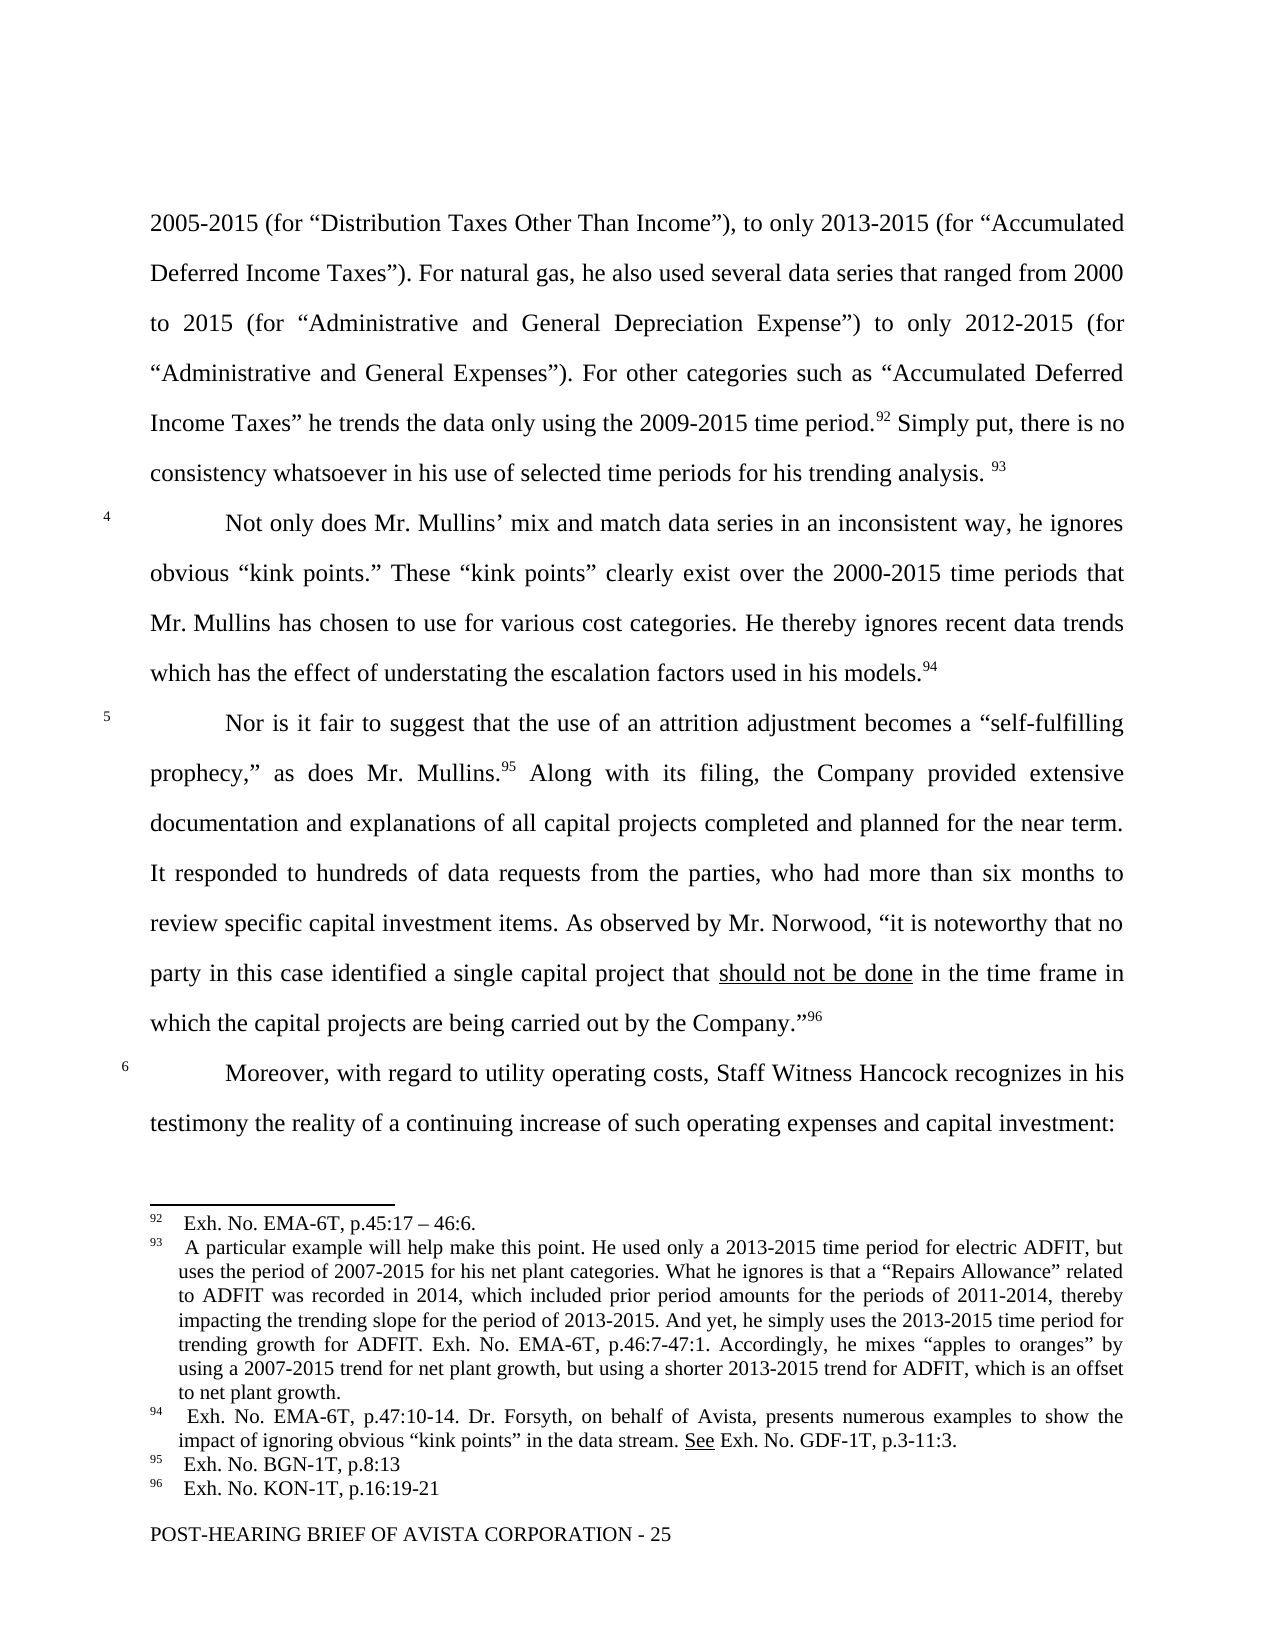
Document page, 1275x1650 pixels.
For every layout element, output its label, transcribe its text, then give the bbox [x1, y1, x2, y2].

subtitle Not only does Mr. Mullins’ mix and match data series in an inconsistent way, he ignores obvious “kink points.” These “kink points” clearly exist over the 2000-2015 time periods that Mr. Mullins has chosen to use for various cost categories. He thereby ignores recent data trends which has the effect of understating the escalation factors used in his models. [103, 491, 1125, 691]
subtitle Nor is it fair to suggest that the use of an attrition adjustment becomes a “self-fulfilling prophecy,” as does Mr. Mullins. Along with its filing, the Company provided extensive documentation and explanations of all capital projects completed and planned for the near term. It responded to hundreds of data requests from the parties, who had more than six months to review specific capital investment items. As observed by Mr. Norwood, “it is noteworthy that no party in this case identified a single capital project that should not be done in the time frame in which the capital projects are being carried out by the Company.” [103, 691, 1125, 1041]
subtitle Moreover, with regard to utility operating costs, Staff Witness Hancock recognizes in his testimony the reality of a continuing increase of such operating expenses and capital investment: [121, 1041, 1125, 1141]
subtitle Mr. Mullins also chooses to vary the number of years he chooses to trend, depending on the particular cost category. For electric, his data series by cost category ranges anywhere from 2005-2015 (for “Distribution Taxes Other Than Income”), to only 2013-2015 (for “Accumulated Deferred Income Taxes”). For natural gas, he also used several data series that ranged from 2000 to 2015 (for “Administrative and General Depreciation Expense”) to only 2012-2015 (for “Administrative and General Expenses”). For other categories such as “Accumulated Deferred Income Taxes” he trends the data only using the 2009-2015 time period. Simply put, there is no consistency whatsoever in his use of selected time periods for his trending analysis. [103, 191, 1125, 491]
